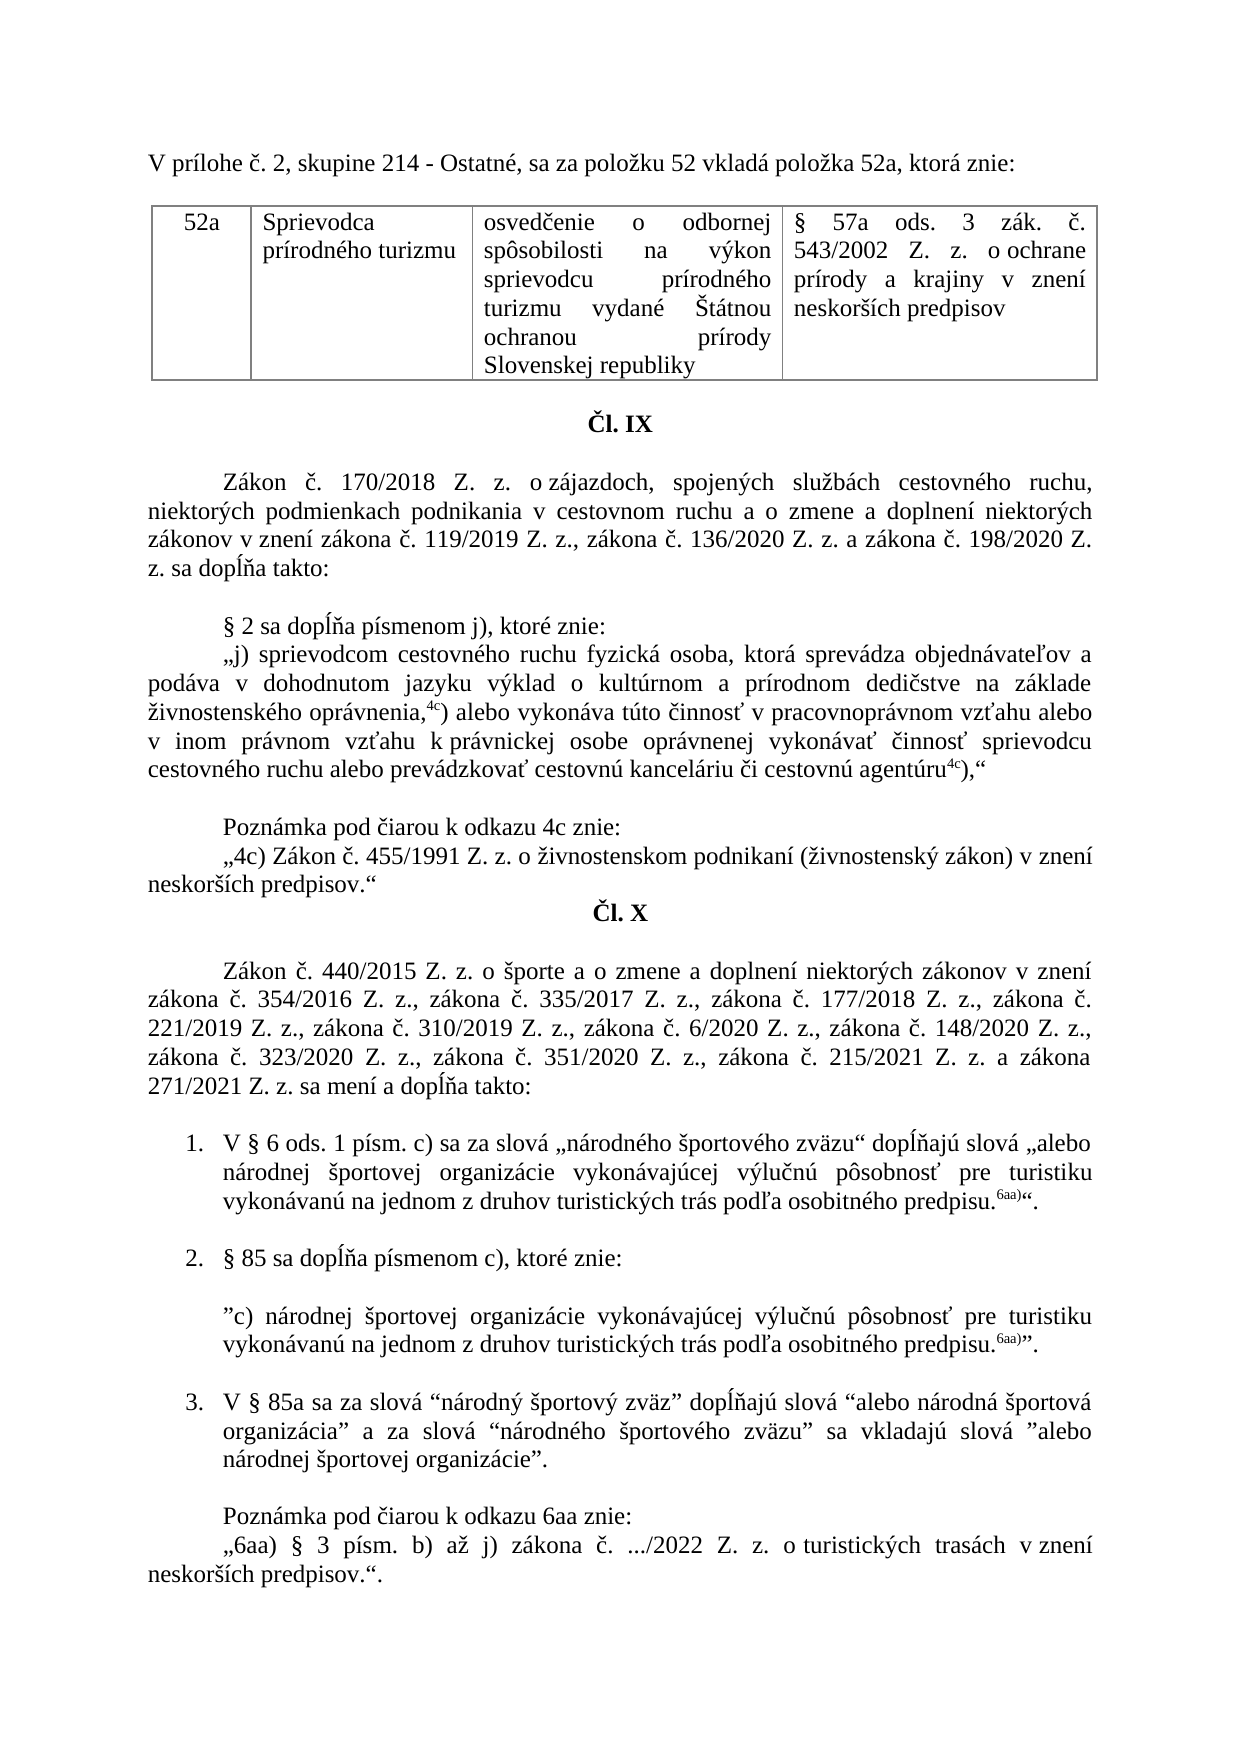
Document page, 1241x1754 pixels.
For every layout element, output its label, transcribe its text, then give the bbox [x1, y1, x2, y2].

text § 2 sa dopĺňa písmenom j), ktoré znie: [148, 611, 1093, 639]
text V prílohe č. 2, skupine 214 - Ostatné, sa za položku 52 vkladá položka 52a, ktorá znie: [148, 148, 1093, 176]
text „4c) Zákon č. 455/1991 Z. z. o živnostenskom podnikaní (živnostenský zákon) v znení neskorších predpisov.“ [148, 841, 1093, 898]
text „6aa) § 3 písm. b) až j) zákona č. .../2022 Z. z. o turistických trasách v znení neskorších predpisov.“. [148, 1530, 1093, 1587]
text Poznámka pod čiarou k odkazu 4c znie: [148, 812, 1093, 841]
list V § 6 ods. 1 písm. c) sa za slová „národného športového zväzu“ dopĺňajú slová „alebo národnej športovej organizácie vykonávajúcej výlučnú pôsobnosť pre turistiku vykonávanú na jednom z druhov turistických trás podľa osobitného predpisu.6aa)“. [185, 1128, 1093, 1214]
table_header § 57a ods. 3 zák. č. 543/2002 Z. z. o ochrane prírody a krajiny v znení neskorších predpisov [783, 207, 1096, 379]
text „j) sprievodcom cestovného ruchu fyzická osoba, ktorá sprevádza objednávateľov a podáva v dohodnutom jazyku výklad o kultúrnom a prírodnom dedičstve na základe živnostenského oprávnenia,4c) alebo vykonáva túto činnosť v pracovnoprávnom vzťahu alebo v inom právnom vzťahu k právnickej osobe oprávnenej vykonávať činnosť sprievodcu cestovného ruchu alebo prevádzkovať cestovnú kanceláriu či cestovnú agentúru4c),“ [148, 639, 1093, 783]
table_header Sprievodca prírodného turizmu [252, 207, 472, 379]
table_header osvedčenie o odbornej spôsobilosti na výkon sprievodcu prírodného turizmu vydané Štátnou ochranou prírody Slovenskej republiky [473, 207, 782, 379]
text Čl. IX [148, 409, 1093, 438]
list V § 85a sa za slová “národný športový zväz” dopĺňajú slová “alebo národná športová organizácia” a za slová “národného športového zväzu” sa vkladajú slová ”alebo národnej športovej organizácie”. [185, 1387, 1093, 1473]
list § 85 sa dopĺňa písmenom c), ktoré znie: [185, 1243, 1093, 1272]
text Zákon č. 170/2018 Z. z. o zájazdoch, spojených službách cestovného ruchu, niektorých podmienkach podnikania v cestovnom ruchu a o zmene a doplnení niektorých zákonov v znení zákona č. 119/2019 Z. z., zákona č. 136/2020 Z. z. a zákona č. 198/2020 Z. z. sa dopĺňa takto: [148, 467, 1093, 582]
text Zákon č. 440/2015 Z. z. o športe a o zmene a doplnení niektorých zákonov v znení zákona č. 354/2016 Z. z., zákona č. 335/2017 Z. z., zákona č. 177/2018 Z. z., zákona č. 221/2019 Z. z., zákona č. 310/2019 Z. z., zákona č. 6/2020 Z. z., zákona č. 148/2020 Z. z., zákona č. 323/2020 Z. z., zákona č. 351/2020 Z. z., zákona č. 215/2021 Z. z. a zákona 271/2021 Z. z. sa mení a dopĺňa takto: [148, 956, 1093, 1099]
text Poznámka pod čiarou k odkazu 6aa znie: [148, 1501, 1093, 1530]
text Čl. X [148, 898, 1093, 927]
table_header 52a [153, 207, 250, 379]
text ”c) národnej športovej organizácie vykonávajúcej výlučnú pôsobnosť pre turistiku vykonávanú na jednom z druhov turistických trás podľa osobitného predpisu.6aa)”. [223, 1301, 1093, 1358]
